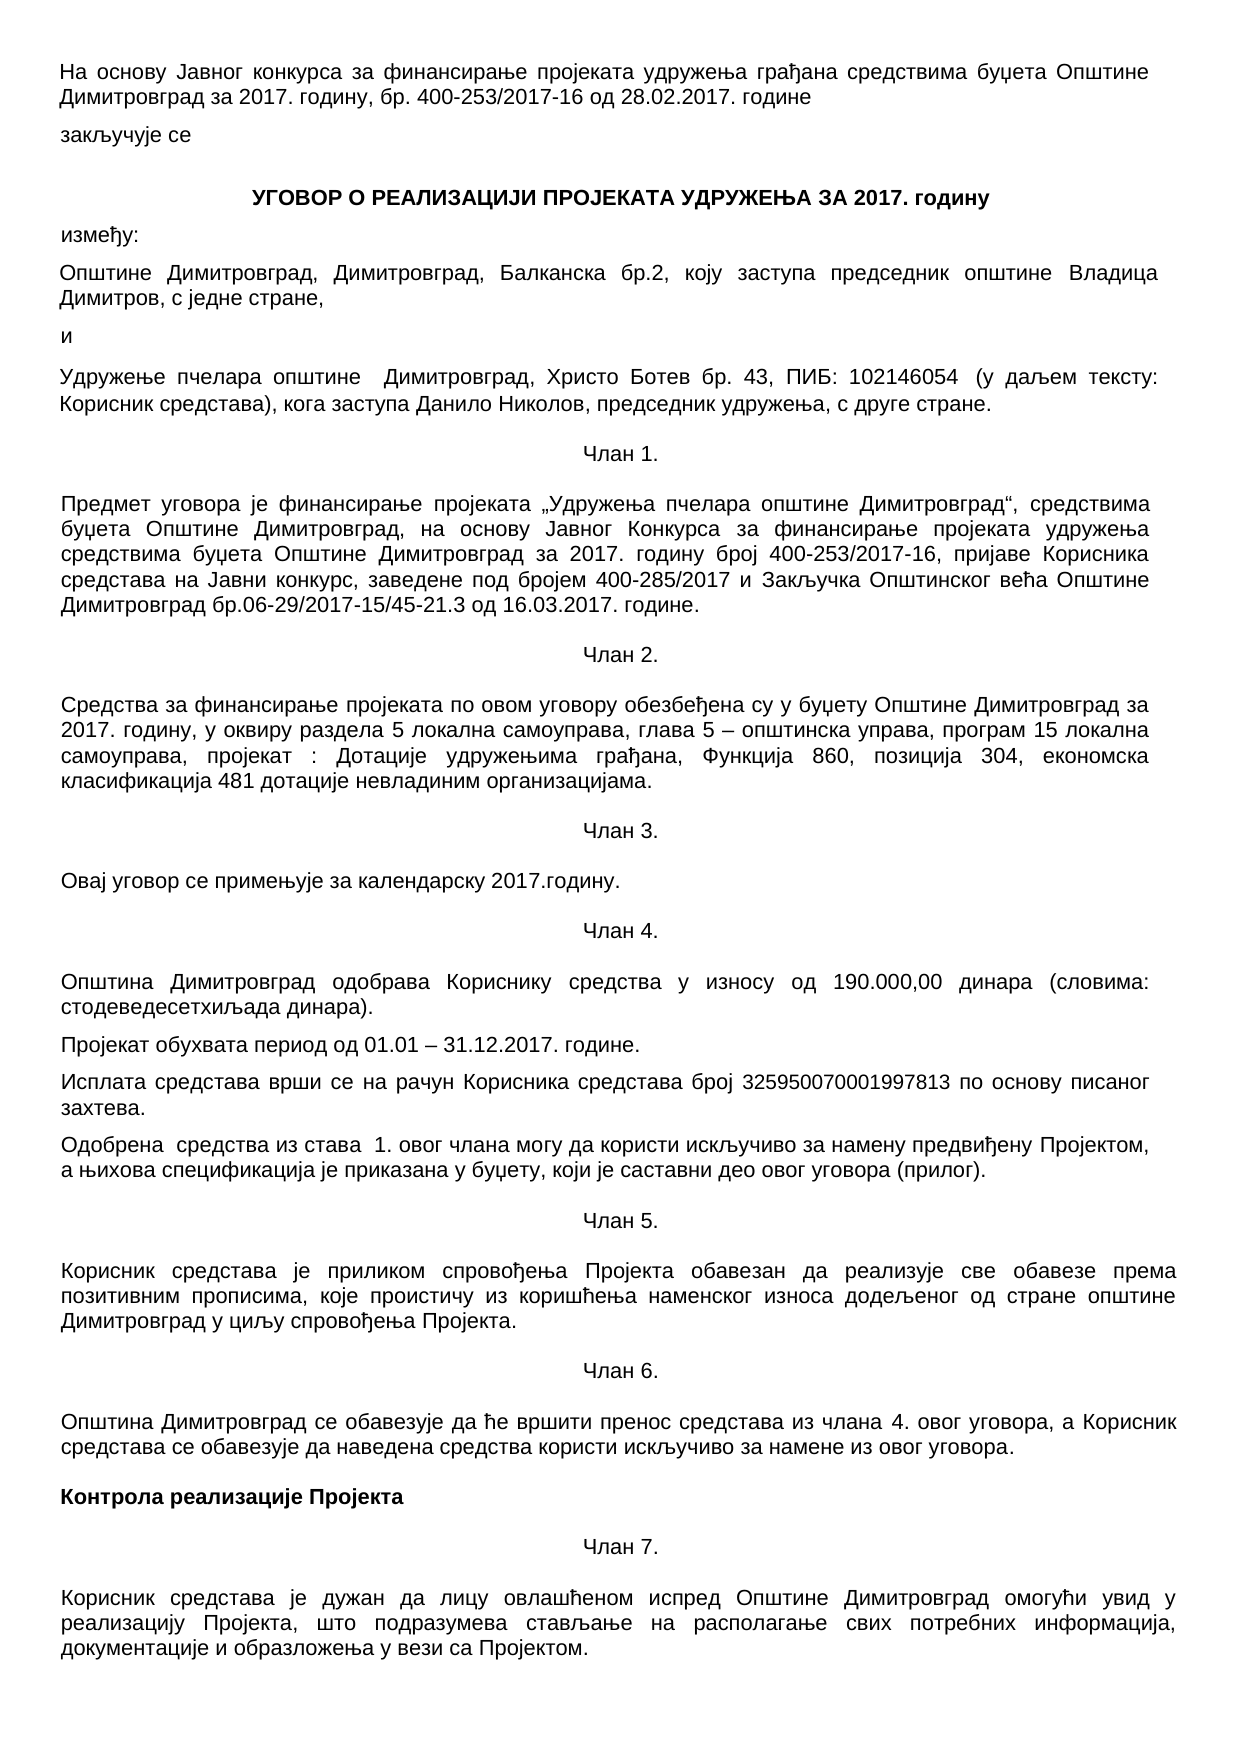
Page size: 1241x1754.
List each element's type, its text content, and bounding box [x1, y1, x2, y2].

text Пројекат обухвата период од 01.01 – 31.12.2017. године. [61, 1032, 1150, 1057]
text Општина Димитровград се обавезује да ће вршити пренос средстава из члана 4. овог уговора, а Корисник средстава се обавезује да наведена средства користи искључиво за намене из овог уговора. [61, 1409, 1177, 1459]
text На основу Јавног конкурса за финансирање пројеката удружења грађана средствима буџета Општине Димитровград за 2017. годину, бр. 400-253/2017-16 од 28.02.2017. године [59, 59, 1150, 109]
text Општине Димитровград, Димитровград, Балканска бр.2, коју заступа председник општине Владица Димитров, с једне стране, [59, 260, 1158, 311]
text Члан 2. [60, 642, 1181, 667]
text Удружење пчелара општине Димитровград, Христо Ботев бр. 43, ПИБ: 102146054 (у даљем тексту: Корисник средстава), кога заступа Данило Николов, председник удружења, с друге стране. [59, 361, 1158, 416]
text између: [61, 222, 1181, 248]
text Корисник средстава је приликом спровођења Пројекта обавезан да реализује све обавезе према позитивним прописима, које проистичу из коришћења наменског износа додељеног од стране општине Димитровград у циљу спровођења Пројекта. [61, 1258, 1177, 1333]
text Члан 3. [60, 818, 1181, 843]
text Предмет уговора је финансирање пројеката „Удружења пчелара општине Димитровград“, средствима буџета Општине Димитровград, на основу Јавног Конкурса за финансирање пројеката удружења средствима буџета Општине Димитровград за 2017. годину број 400-253/2017-16, пријаве Корисника средстава на Јавни конкурс, заведене под бројем 400-285/2017 и Закључка Општинског већа Општине Димитровград бр.06-29/2017-15/45-21.3 од 16.03.2017. године. [61, 491, 1150, 617]
text Одобрена средства из става 1. овог члана могу да користи искључиво за намену предвиђену Пројектом, а њихова спецификација је приказана у буџету, који је саставни део овог уговора (прилог). [61, 1132, 1150, 1183]
text Контрола реализације Пројекта [60, 1484, 1181, 1509]
text Исплата средстава врши се на рачун Корисника средстава број 325950070001997813 по основу писаног захтева. [61, 1069, 1150, 1120]
text Средства за финансирање пројеката по овом уговору обезбеђена су у буџету Општине Димитровград за 2017. годину, у оквиру раздела 5 локална самоуправа, глава 5 – општинска управа, програм 15 локална самоуправа, пројекат : Дотације удружењима грађана, Функција 860, позиција 304, економска класификација 481 дотације невладиним организацијама. [61, 692, 1150, 793]
text Овај уговор се примењује за календарску 2017.годину. [61, 868, 1181, 893]
text закључује се [60, 122, 1150, 147]
text Члан 4. [60, 918, 1181, 944]
text Члан 1. [60, 441, 1181, 466]
text Члан 7. [60, 1534, 1181, 1559]
text Члан 5. [60, 1208, 1181, 1233]
text УГОВОР О РЕАЛИЗАЦИЈИ ПРОЈЕКАТА УДРУЖЕЊА ЗА 2017. годину [60, 185, 1181, 210]
text и [17, 323, 1158, 348]
text Општина Димитровград одобрава Кориснику средства у износу од 190.000,00 динара (словима: стодеведесетхиљада динара). [61, 969, 1150, 1019]
text Корисник средстава је дужан да лицу овлашћеном испред Општине Димитровград омогући увид у реализацију Пројекта, што подразумева стављање на располагање свих потребних информација, документације и образложења у вези са Пројектом. [61, 1584, 1177, 1660]
text Члан 6. [60, 1358, 1181, 1384]
